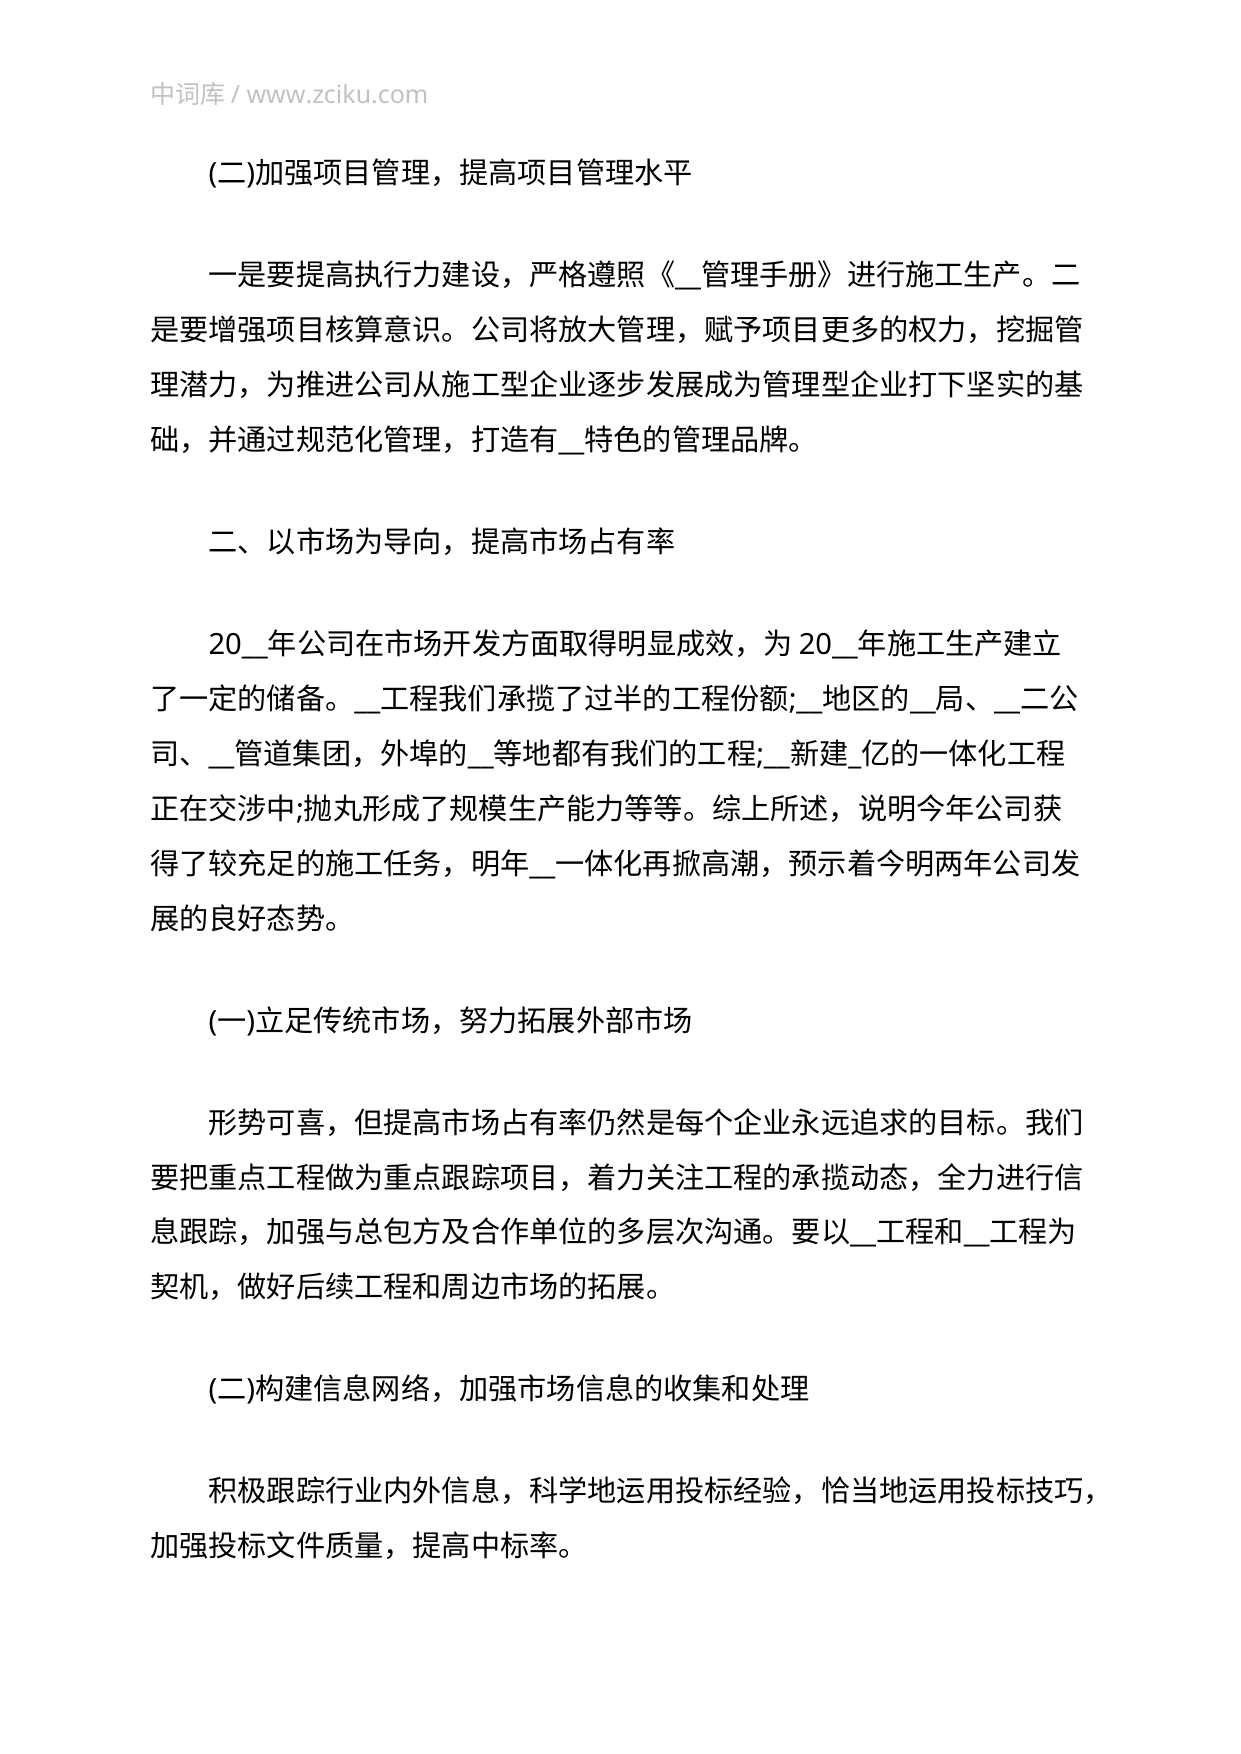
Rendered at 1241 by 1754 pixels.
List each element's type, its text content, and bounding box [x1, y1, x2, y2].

text 20__年公司在市场开发方面取得明显成效，为20__年施工生产建立了一定的储备。__工程我们承揽了过半的工程份额;__地区的__局、__二公司、__管道集团，外埠的__等地都有我们的工程;__新建_亿的一体化工程正在交涉中;抛丸形成了规模生产能力等等。综上所述，说明今年公司获得了较充足的施工任务，明年__一体化再掀高潮，预示着今明两年公司发展的良好态势。 [150, 621, 1090, 938]
text (一)立足传统市场，努力拓展外部市场 [150, 997, 1090, 1040]
text 二、以市场为导向，提高市场占有率 [150, 519, 1090, 561]
text 形势可喜，但提高市场占有率仍然是每个企业永远追求的目标。我们要把重点工程做为重点跟踪项目，着力关注工程的承揽动态，全力进行信息跟踪，加强与总包方及合作单位的多层次沟通。要以__工程和__工程为契机，做好后续工程和周边市场的拓展。 [150, 1099, 1090, 1306]
text (二)加强项目管理，提高项目管理水平 [150, 150, 1090, 192]
text (二)构建信息网络，加强市场信息的收集和处理 [150, 1366, 1090, 1408]
text 积极跟踪行业内外信息，科学地运用投标经验，恰当地运用投标技巧，加强投标文件质量，提高中标率。 [150, 1468, 1090, 1565]
text 一是要提高执行力建设，严格遵照《__管理手册》进行施工生产。二是要增强项目核算意识。公司将放大管理，赋予项目更多的权力，挖掘管理潜力，为推进公司从施工型企业逐步发展成为管理型企业打下坚实的基础，并通过规范化管理，打造有__特色的管理品牌。 [150, 252, 1090, 459]
